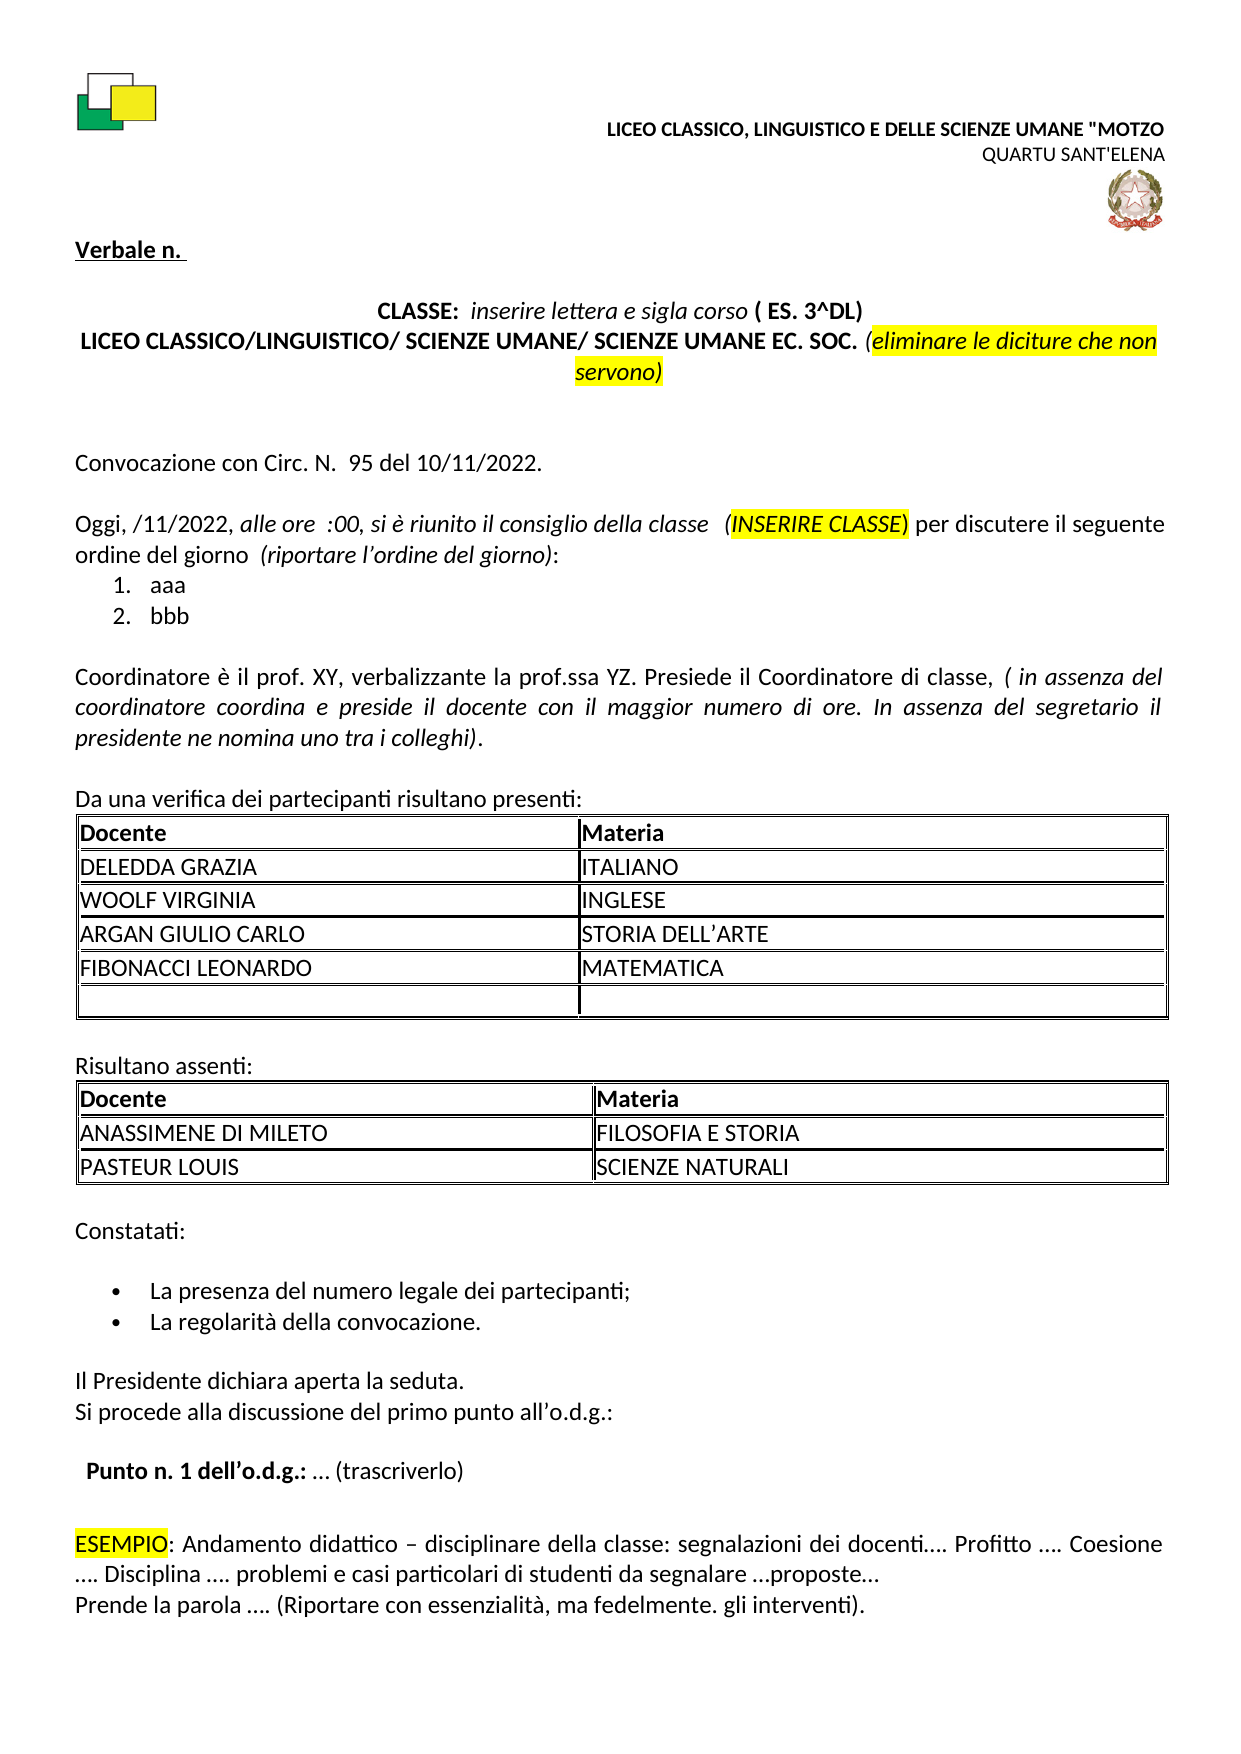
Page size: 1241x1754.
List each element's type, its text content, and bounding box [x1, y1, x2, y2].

table_cell WOOLF VIRGINIA [79, 881, 578, 915]
table_cell STORIA DELL’ARTE [581, 915, 1166, 949]
text Coordinatore è il prof. XY, verbalizzante la prof.ssa YZ. Presiede il Coordinatore di classe, ( in assenza del coordinatore coordina e preside il docente con il maggior numero di ore. In assenza del segretario il presidente ne nomina uno tra i colleghi). [75, 661, 1165, 753]
text Punto n. 1 dell’o.d.g.: … (trascriverlo) [75, 1457, 1165, 1485]
table_header Materia [579, 817, 1166, 847]
table_cell SCIENZE NATURALI [594, 1148, 1167, 1182]
text Da una verifica dei partecipanti risultano presenti: [75, 783, 1165, 814]
text CLASSE: inserire lettera e sigla corso ( ES. 3^DL) [75, 295, 1165, 325]
table_header Docente [79, 1082, 594, 1114]
table_cell MATEMATICA [579, 949, 1167, 982]
list aaa [112, 569, 1165, 600]
table_cell FILOSOFIA E STORIA [596, 1114, 1166, 1148]
table_cell ARGAN GIULIO CARLO [79, 915, 578, 949]
table_header Docente [77, 815, 579, 847]
text Il Presidente dichiara aperta la seduta. [75, 1365, 1165, 1396]
picture [75, 73, 168, 137]
text Constatati: [75, 1215, 1165, 1246]
list bbb [112, 600, 1165, 631]
list La presenza del numero legale dei partecipanti; [112, 1275, 1165, 1306]
table_cell [579, 983, 1166, 1016]
text Prende la parola …. (Riportare con essenzialità, ma fedelmente. gli interventi). [75, 1589, 1165, 1619]
text Convocazione con Circ. N. 95 del 10/11/2022. [75, 447, 1165, 478]
table_header Materia [594, 1084, 1166, 1114]
table_cell INGLESE [581, 881, 1166, 915]
table_cell ITALIANO [581, 848, 1166, 881]
text LICEO CLASSICO/LINGUISTICO/ SCIENZE UMANE/ SCIENZE UMANE EC. SOC. (eliminare le diciture che non servono) [75, 325, 1165, 386]
table_cell PASTEUR LOUIS [77, 1148, 594, 1182]
text Verbale n. [75, 234, 1165, 264]
text ESEMPIO: Andamento didattico – disciplinare della classe: segnalazioni dei docenti…. Profitto …. Coesione …. Disciplina …. problemi e casi particolari di studenti da segnalare …proposte… [75, 1528, 1165, 1589]
table_cell [79, 983, 579, 1016]
table_cell DELEDDA GRAZIA [79, 848, 578, 881]
table_cell ANASSIMENE DI MILETO [79, 1114, 592, 1148]
picture [1106, 167, 1166, 234]
table_cell FIBONACCI LEONARDO [77, 949, 579, 982]
text Oggi, /11/2022, alle ore :00, si è riunito il consiglio della classe (INSERIRE CLASSE) per discutere il seguente ordine del giorno (riportare l’ordine del giorno): [75, 508, 1165, 569]
list La regolarità della convocazione. [112, 1306, 1165, 1336]
text Si procede alla discussione del primo punto all’o.d.g.: [75, 1396, 1165, 1426]
text Risultano assenti: [75, 1050, 1165, 1080]
